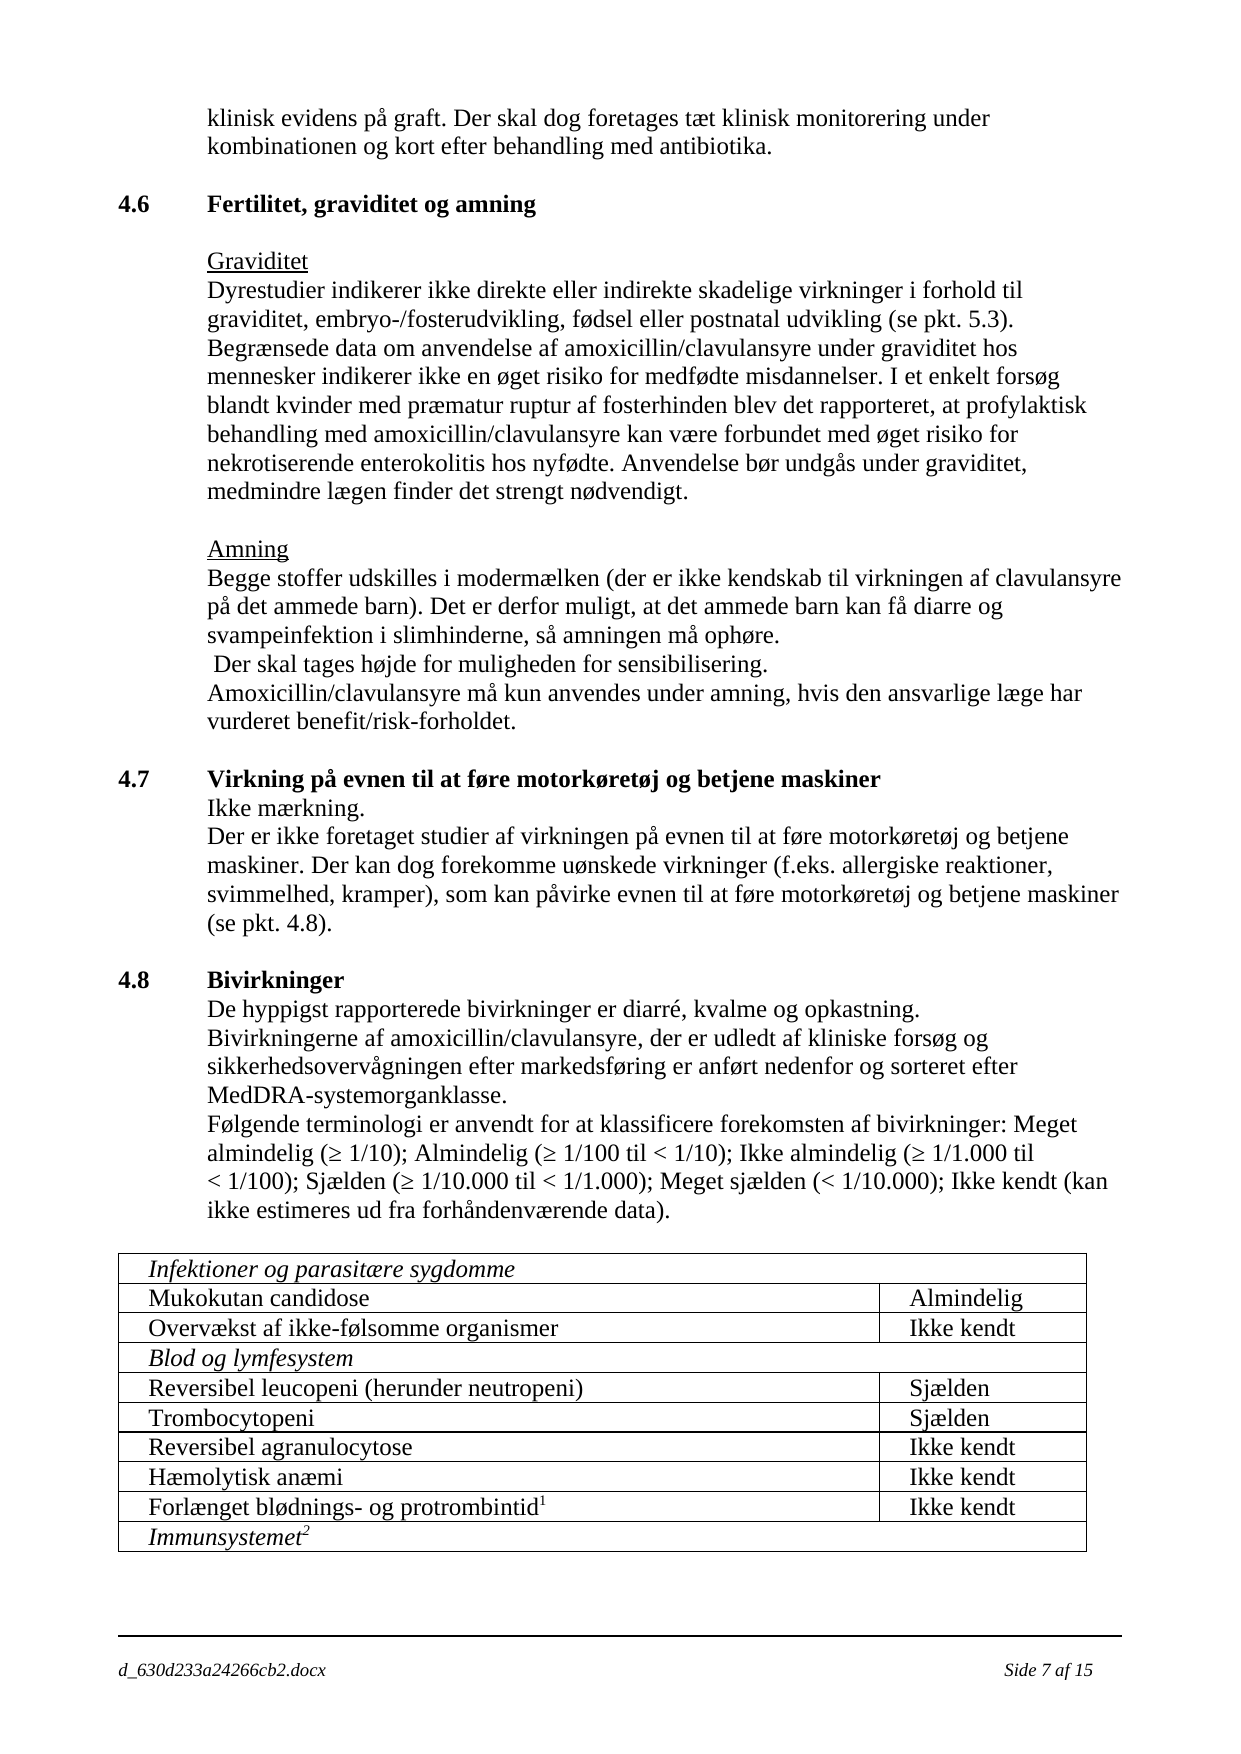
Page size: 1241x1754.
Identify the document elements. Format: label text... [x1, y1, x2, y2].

text Dyrestudier indikerer ikke direkte eller indirekte skadelige virkninger i forhold til graviditet, embryo-/fosterudvikling, fødsel eller postnatal udvikling (se pkt. 5.3). Begrænsede data om anvendelse af amoxicillin/clavulansyre under graviditet hos mennesker indikerer ikke en øget risiko for medfødte misdannelser. I et enkelt forsøg blandt kvinder med præmatur ruptur af fosterhinden blev det rapporteret, at profylaktisk behandling med amoxicillin/clavulansyre kan være forbundet med øget risiko for nekrotiserende enterokolitis hos nyfødte. Anvendelse bør undgås under graviditet, medmindre lægen finder det strengt nødvendigt. [207, 275, 1122, 505]
table_cell Mukokutan candidose [119, 1284, 879, 1312]
table_cell Ikke kendt [880, 1433, 1086, 1461]
text 4.6 Fertilitet, graviditet og amning [118, 189, 1122, 218]
text Graviditet [207, 246, 1122, 275]
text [207, 103, 1122, 160]
text De hyppigst rapporterede bivirkninger er diarré, kvalme og opkastning. [207, 994, 1122, 1023]
table_cell Hæmolytisk anæmi [119, 1462, 879, 1491]
text Følgende terminologi er anvendt for at klassificere forekomsten af bivirkninger: Meget almindelig (≥ 1/10); Almindelig (≥ 1/100 til < 1/10); Ikke almindelig (≥ 1/1.000 til < 1/100); Sjælden (≥ 1/10.000 til < 1/1.000); Meget sjælden (< 1/10.000); Ikke kendt (kan ikke estimeres ud fra forhåndenværende data). [207, 1109, 1122, 1224]
text Bivirkningerne af amoxicillin/clavulansyre, der er udledt af kliniske forsøg og sikkerhedsovervågningen efter markedsføring er anført nedenfor og sorteret efter MedDRA-systemorganklasse. [207, 1023, 1122, 1109]
text Ikke mærkning. [207, 793, 1122, 821]
table_cell Sjælden [880, 1403, 1086, 1431]
table_cell Overvækst af ikke-følsomme organismer [119, 1313, 879, 1342]
text Begge stoffer udskilles i modermælken (der er ikke kendskab til virkningen af clavulansyre på det ammede barn). Det er derfor muligt, at det ammede barn kan få diarre og svampeinfektion i slimhinderne, så amningen må ophøre. [207, 563, 1122, 649]
table_cell Sjælden [880, 1373, 1086, 1402]
table_cell Ikke kendt [880, 1492, 1086, 1521]
text 4.8 Bivirkninger [118, 965, 1122, 994]
text 4.7 Virkning på evnen til at føre motorkøretøj og betjene maskiner [118, 764, 1122, 793]
table_cell Forlænget blødnings- og protrombintid1 [119, 1492, 879, 1521]
text Amoxicillin/clavulansyre må kun anvendes under amning, hvis den ansvarlige læge har vurderet benefit/risk-forholdet. [207, 678, 1122, 735]
table_cell Trombocytopeni [119, 1403, 879, 1431]
text Der skal tages højde for muligheden for sensibilisering. [207, 649, 1122, 678]
text Der er ikke foretaget studier af virkningen på evnen til at føre motorkøretøj og betjene maskiner. Der kan dog forekomme uønskede virkninger (f.eks. allergiske reaktioner, svimmelhed, kramper), som kan påvirke evnen til at føre motorkøretøj og betjene maskiner (se pkt. 4.8). [207, 821, 1122, 936]
table_cell Immunsystemet2 [119, 1522, 1086, 1551]
table_header Infektioner og parasitære sygdomme [119, 1254, 1086, 1282]
table_cell Ikke kendt [880, 1313, 1086, 1342]
table_cell Reversibel leucopeni (herunder neutropeni) [119, 1373, 879, 1402]
table_cell Blod og lymfesystem [119, 1343, 1086, 1372]
table_cell Reversibel agranulocytose [119, 1433, 879, 1461]
table_cell Almindelig [880, 1284, 1086, 1312]
text Amning [207, 534, 1122, 563]
table_cell Ikke kendt [880, 1462, 1086, 1491]
